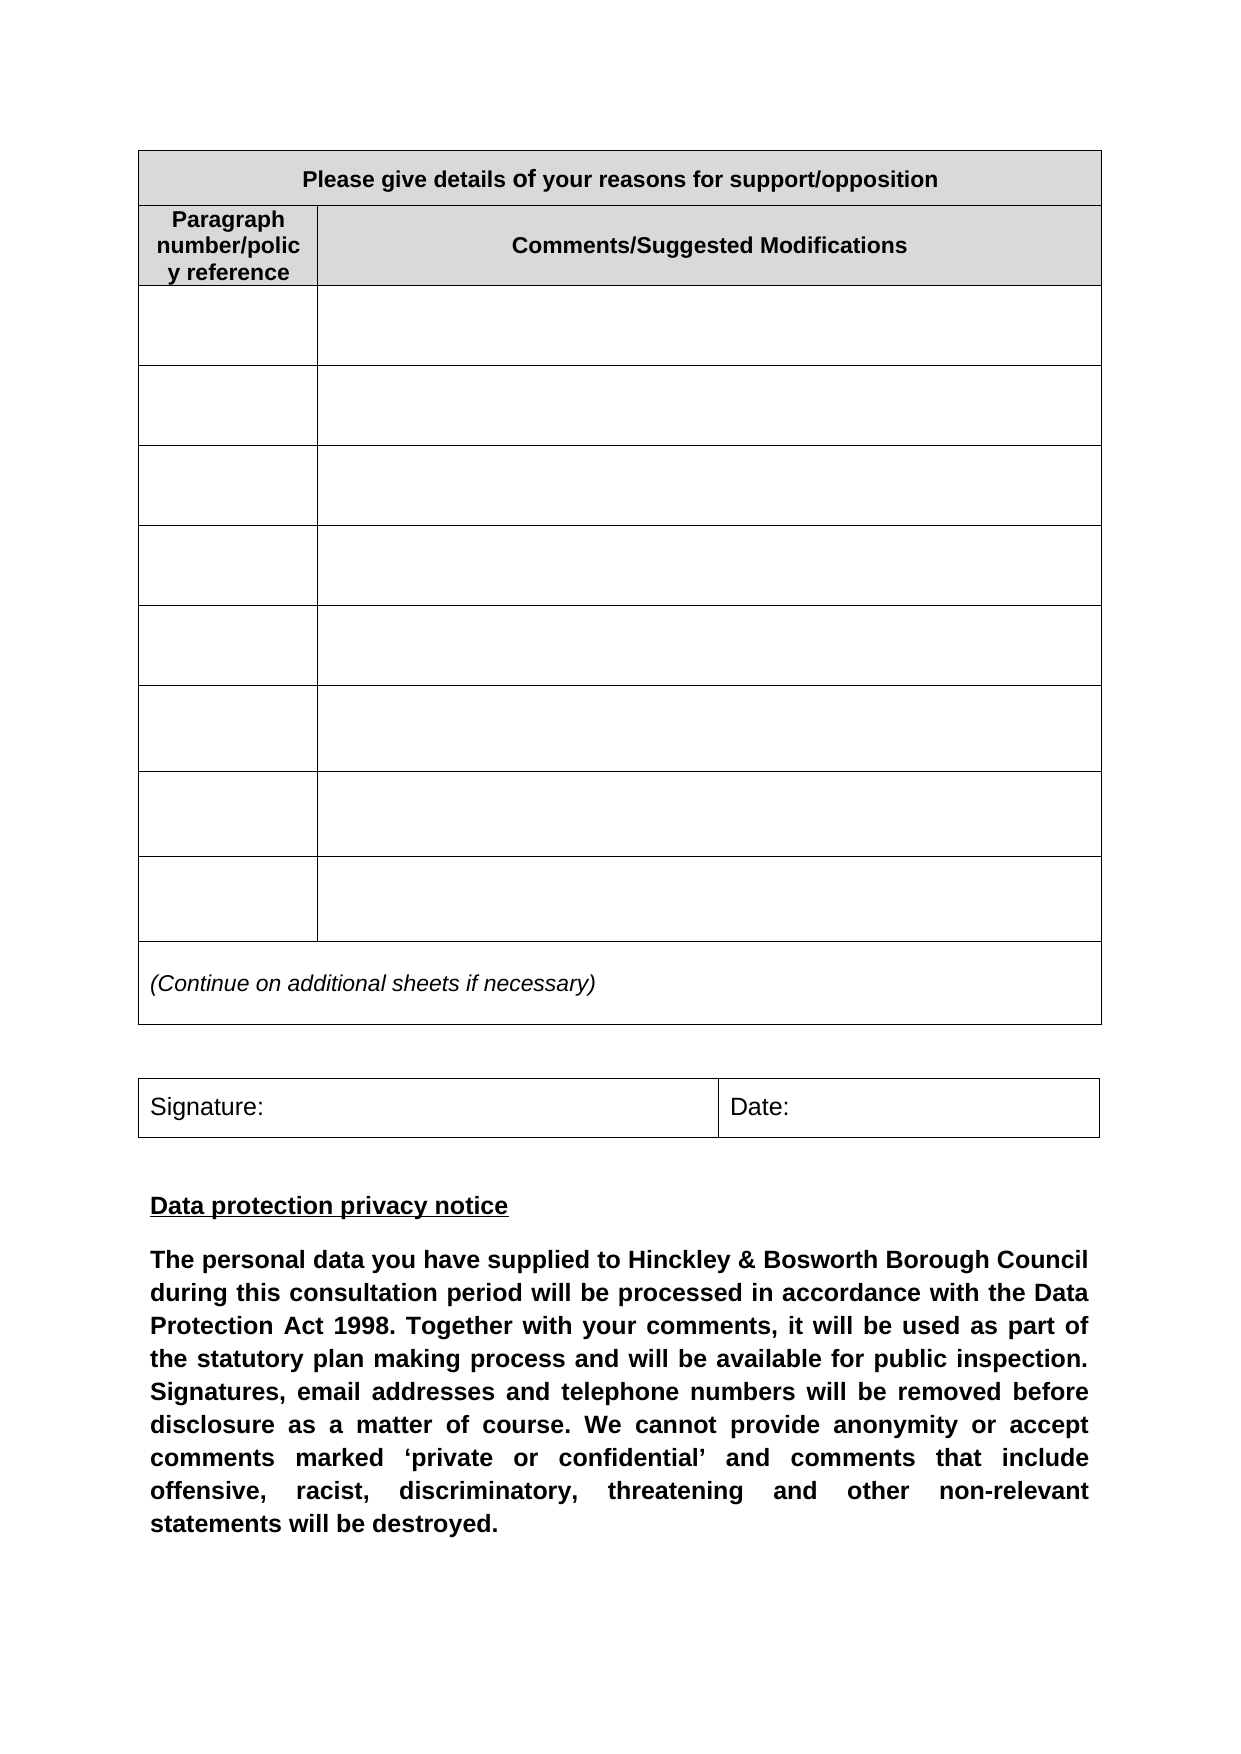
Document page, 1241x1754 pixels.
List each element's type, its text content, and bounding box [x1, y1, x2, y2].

table_cell [139, 606, 317, 685]
table_cell Paragraph number/policy reference [139, 206, 317, 285]
text The personal data you have supplied to Hinckley & Bosworth Borough Council during this consultation period will be processed in accordance with the Data Protection Act 1998. Together with your comments, it will be used as part of the statutory plan making process and will be available for public inspection. Signatures, email addresses and telephone numbers will be removed before disclosure as a matter of course. We cannot provide anonymity or accept comments marked ‘private or confidential’ and comments that include offensive, racist, discriminatory, threatening and other non-relevant statements will be destroyed. [150, 1245, 1090, 1538]
table_header Signature: [139, 1079, 718, 1137]
text Data protection privacy notice [150, 1191, 1090, 1220]
table_cell [318, 772, 1101, 856]
table_cell [139, 686, 317, 771]
table_cell [139, 286, 317, 365]
table_cell [139, 366, 317, 445]
table_cell [318, 286, 1101, 365]
table_cell [318, 446, 1101, 525]
table_header Please give details of your reasons for support/opposition [139, 151, 1101, 205]
table_cell [139, 772, 317, 856]
table_cell Comments/Suggested Modifications [318, 206, 1101, 285]
table_cell [318, 686, 1101, 771]
table_cell [318, 857, 1101, 941]
table_cell [139, 857, 317, 941]
table_header Date: [719, 1079, 1099, 1137]
table_cell [139, 526, 317, 605]
table_cell [318, 526, 1101, 605]
table_cell [318, 366, 1101, 445]
table_cell (Continue on additional sheets if necessary) [139, 942, 1101, 1024]
table_cell [318, 606, 1101, 685]
table_cell [139, 446, 317, 525]
